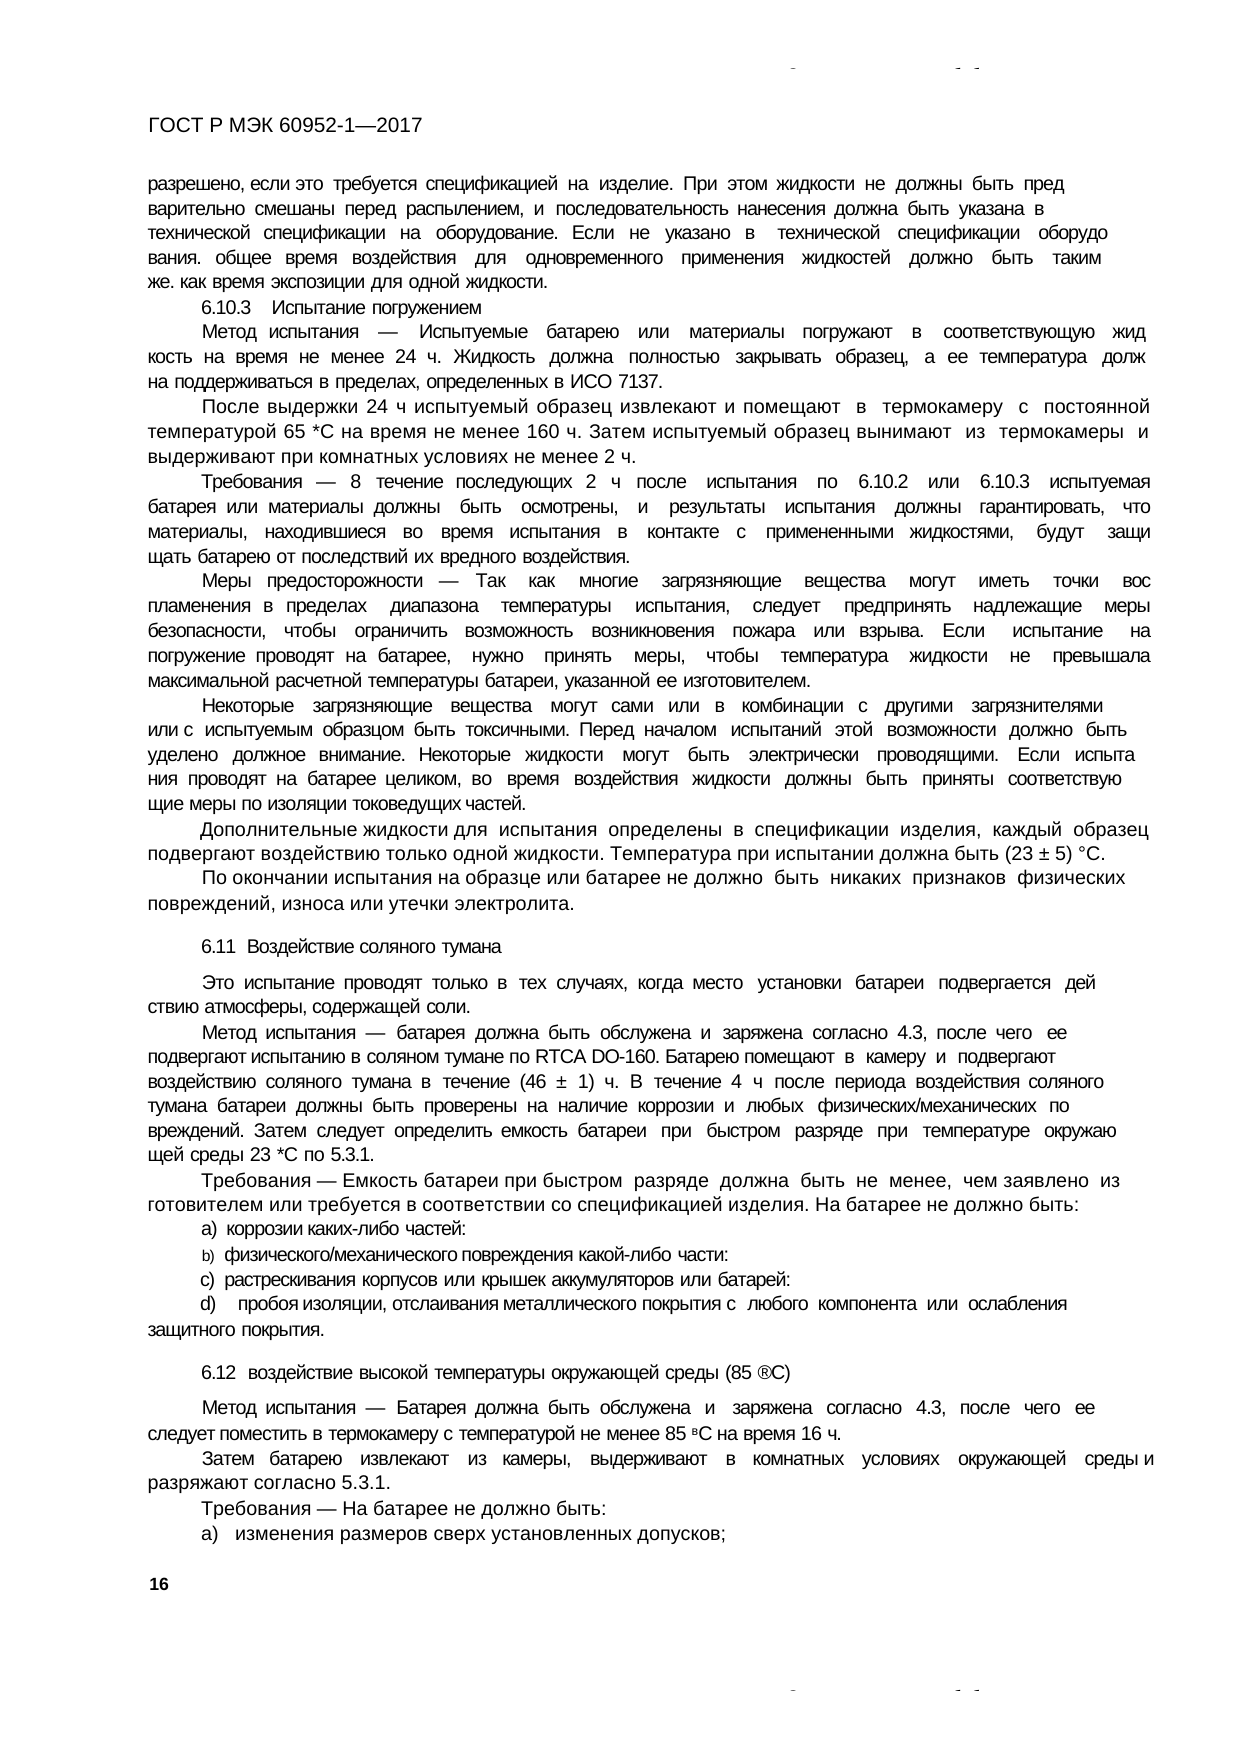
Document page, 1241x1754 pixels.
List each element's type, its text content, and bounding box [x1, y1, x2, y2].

text Некоторые загрязняющие вещества могут сами или в комбинации с другими загрязнителями или с испытуемым образцом быть токсичными. Перед началом испытаний этой возможности должно быть уделено должное внимание. Некоторые жидкости могут быть электрически проводящими. Если испыта­ ния проводят на батарее целиком, во время воздействия жидкости должны быть приняты соответствую­ щие меры по изоляции токоведущих частей. [147, 694, 1148, 814]
text Требования — 8 течение последующих 2 ч после испытания по 6.10.2 или 6.10.3 испытуемая батарея или материалы должны быть осмотрены, и результаты испытания должны гарантировать, что материалы, находившиеся во время испытания в контакте с примененными жидкостями, будут защи­ щать батарею от последствий их вредного воздействия. [147, 470, 1152, 567]
list пробоя изоляции, отслаивания металлического покрытия с любого компонента или ослабления защитного покрытия. [147, 1292, 1151, 1341]
text Меры предосторожности — Так как многие загрязняющие вещества могут иметь точки вос­ пламенения в пределах диапазона температуры испытания, следует предпринять надлежащие меры безопасности, чтобы ограничить возможность возникновения пожара или взрыва. Если испытание на погружение проводят на батарее, нужно принять меры, чтобы температура жидкости не превышала максимальной расчетной температуры батареи, указанной ее изготовителем. [147, 569, 1151, 692]
text По окончании испытания на образце или батарее не должно быть никаких признаков физических повреждений, износа или утечки электролита. [147, 866, 1165, 915]
text разряжают согласно 5.3.1. [147, 1471, 1165, 1494]
text Метод испытания — Испытуемые батарею или материалы погружают в соответствующую жид­ кость на время не менее 24 ч. Жидкость должна полностью закрывать образец, а ее температура долж­ на поддерживаться в пределах, определенных в ИСО 7137. [147, 320, 1146, 393]
text После выдержки 24 ч испытуемый образец извлекают и помещают в термокамеру с постоянной температурой 65 *С на время не менее 160 ч. Затем испытуемый образец вынимают из термокамеры и выдерживают при комнатных условиях не менее 2 ч. [147, 395, 1151, 468]
list физического/механического повреждения какой-либо части: [202, 1243, 1165, 1266]
text Это испытание проводят только в тех случаях, когда место установки батареи подвергается дей­ ствию атмосферы, содержащей соли. [147, 971, 1143, 1017]
text Метод испытания — батарея должна быть обслужена и заряжена согласно 4.3, после чего ее подвергают испытанию в соляном тумане по RTCA DO-160. Батарею помещают в камеру и подвергают воздействию соляного тумана в течение (46 ± 1) ч. В течение 4 ч после периода воздействия соляного тумана батареи должны быть проверены на наличие коррозии и любых физических/механических по­ вреждений. Затем следует определить емкость батареи при быстром разряде при температуре окружаю­ щей среды 23 *С по 5.3.1. [147, 1021, 1143, 1166]
text Метод испытания — Батарея должна быть обслужена и заряжена согласно 4.3, после чего ее следует поместить в термокамеру с температурой не менее 85 вС на время 16 ч. [147, 1396, 1143, 1445]
subtitle ГОСТ Р МЭК 60952-1—2017 [148, 113, 1165, 137]
text Требования — Емкость батареи при быстром разряде должна быть не менее, чем заявлено из­ готовителем или требуется в соответствии со спецификацией изделия. На батарее не должно быть: [147, 1169, 1165, 1216]
text Требования — На батарее не должно быть: [201, 1497, 1165, 1520]
list воздействие высокой температуры окружающей среды (85 ®С) [201, 1361, 1165, 1383]
text Затем батарею извлекают из камеры, выдерживают в комнатных условиях окружающей среды и [202, 1448, 1165, 1469]
text а) изменения размеров сверх установленных допусков; [201, 1521, 1165, 1544]
list Воздействие соляного тумана [201, 935, 1165, 958]
list Испытание погружением [201, 296, 1165, 319]
text Дополнительные жидкости для испытания определены в спецификации изделия, каждый образец подвергают воздействию только одной жидкости. Температура при испытании должна быть (23 ± 5) °С. [147, 818, 1165, 865]
text 16 [149, 1574, 1165, 1594]
text разрешено, если это требуется спецификацией на изделие. При этом жидкости не должны быть пред­ варительно смешаны перед распылением, и последовательность нанесения должна быть указана в технической спецификации на оборудование. Если не указано в технической спецификации оборудо­ вания. общее время воздействия для одновременного применения жидкостей должно быть таким же. как время экспозиции для одной жидкости. [147, 172, 1142, 293]
list коррозии каких-либо частей: [147, 1217, 1165, 1240]
list растрескивания корпусов или крышек аккумуляторов или батарей: [200, 1267, 1165, 1290]
